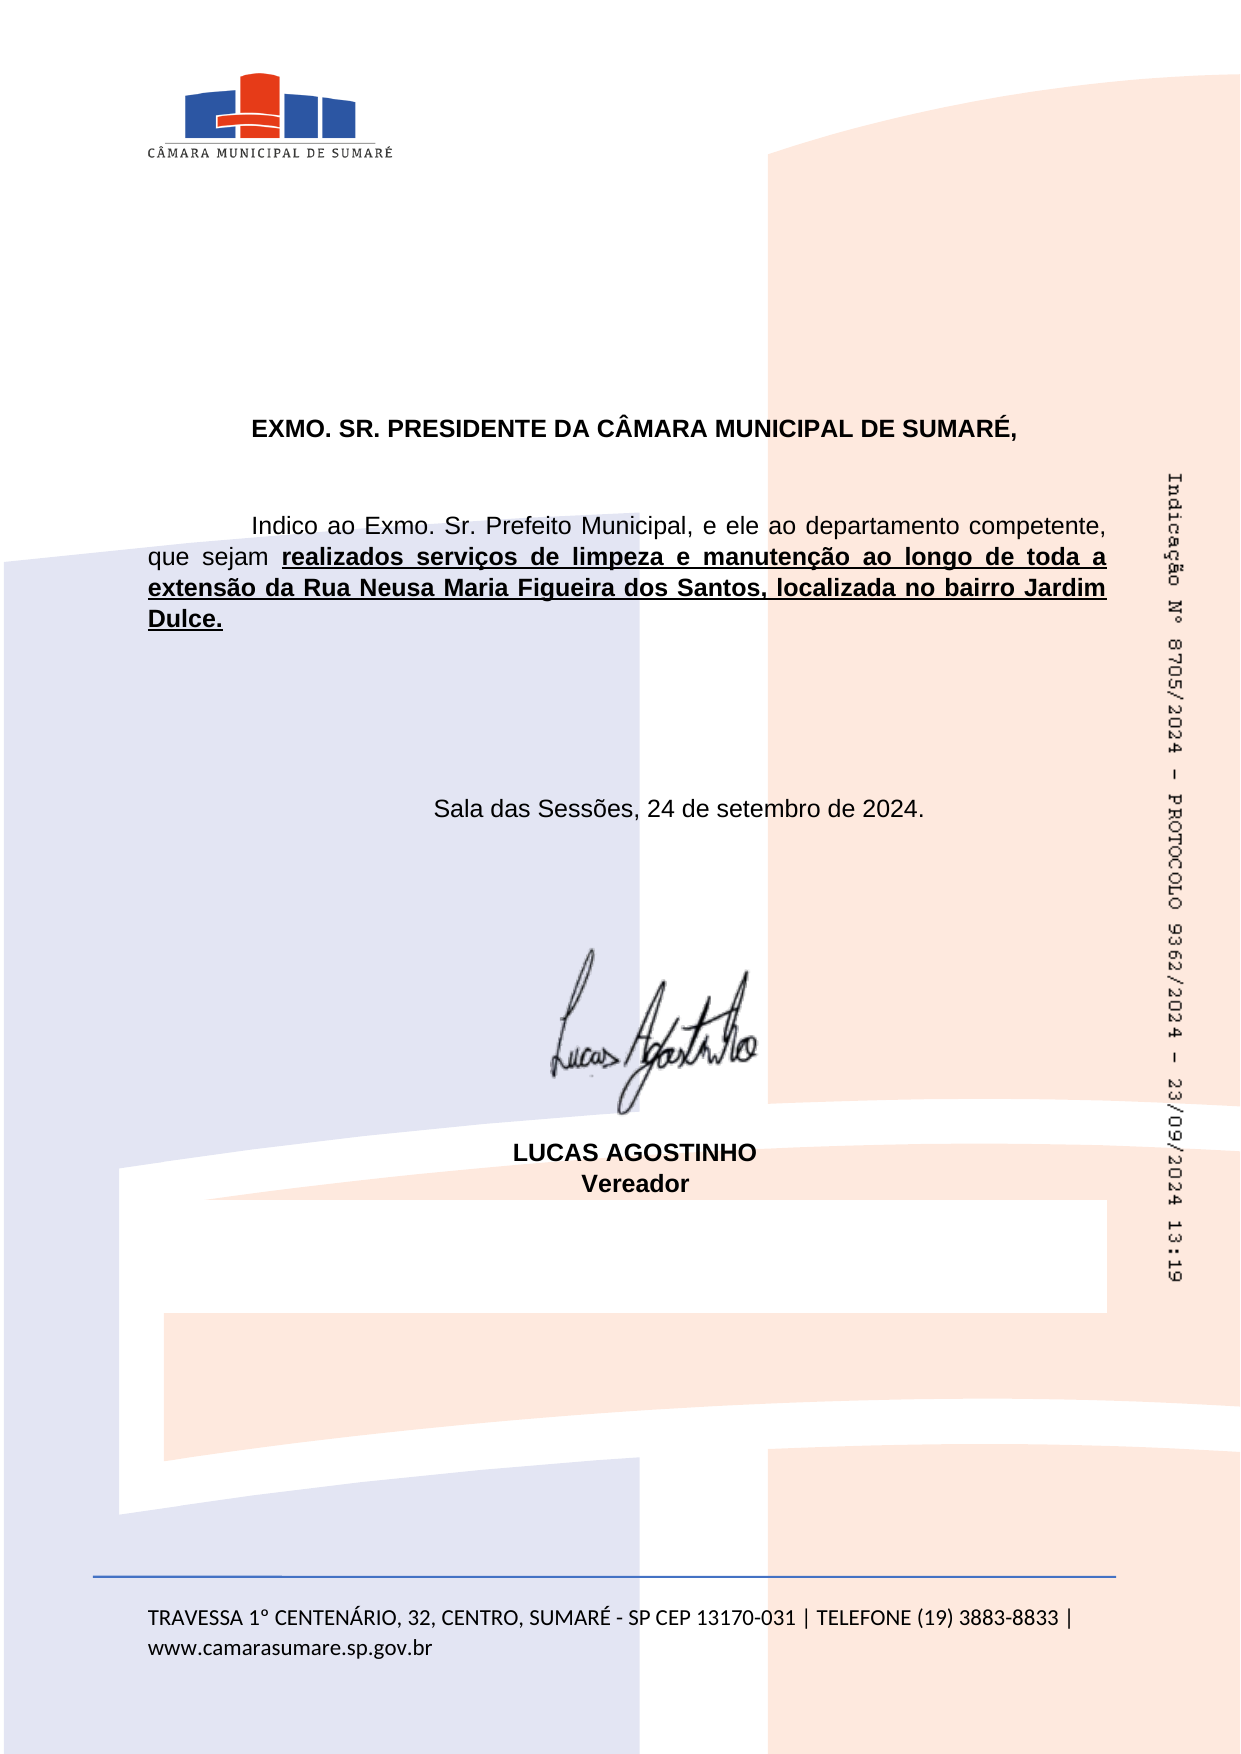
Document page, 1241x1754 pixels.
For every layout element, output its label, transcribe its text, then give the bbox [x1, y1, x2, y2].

text Indico ao Exmo. Sr. Prefeito Municipal, e ele ao departamento competente, que sejam realizados serviços de limpeza e manutenção ao longo de toda a extensão da Rua Neusa Maria Figueira dos Santos, localizada no bairro Jardim Dulce. [148, 511, 1107, 598]
picture [505, 937, 809, 1120]
text EXMO. SR. PRESIDENTE DA CÂMARA MUNICIPAL DE SUMARÉ, [177, 414, 1107, 443]
text Indico ao Exmo. Sr. Prefeito Municipal, e ele ao departamento competente, que sejam realizados serviços de limpeza e manutenção ao longo de toda a extensão da Rua Neusa Maria Figueira dos Santos, localizada no bairro Jardim Dulce. [148, 600, 1107, 633]
picture [147, 73, 394, 160]
text Vereador [177, 1169, 1107, 1198]
picture [1142, 468, 1205, 1286]
text LUCAS AGOSTINHO [177, 1138, 1107, 1167]
text Sala das Sessões, 24 de setembro de 2024. [177, 794, 1107, 823]
